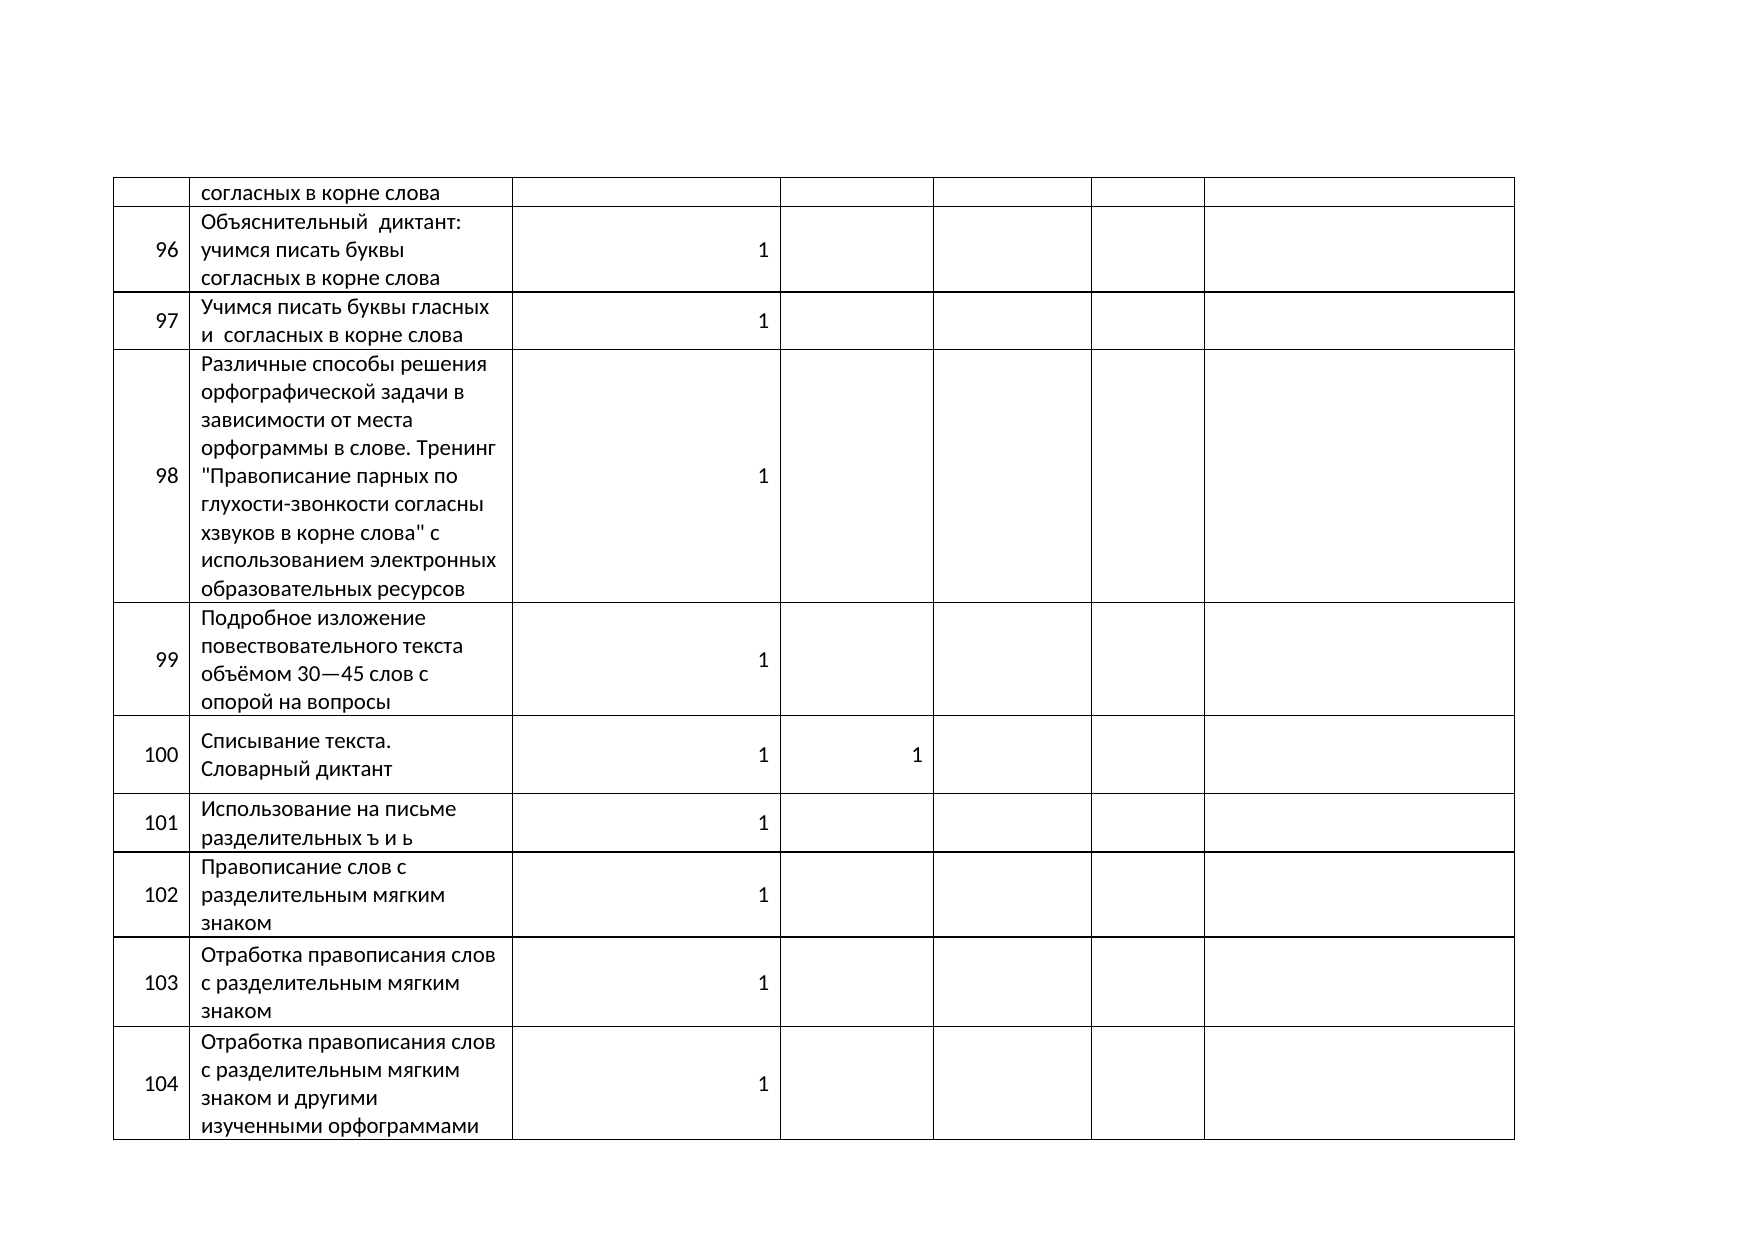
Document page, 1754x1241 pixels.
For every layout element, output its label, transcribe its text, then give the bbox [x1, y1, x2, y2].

table_cell 98 [114, 350, 189, 602]
table_cell [934, 350, 1091, 602]
table_cell Объяснительный диктант: учимся писать буквы согласных в корне слова [190, 207, 512, 291]
table_cell [934, 853, 1091, 936]
table_cell [934, 716, 1091, 793]
table_cell [1205, 853, 1514, 936]
table_cell Подробное изложение повествовательного текста объёмом 30—45 слов с опорой на вопросы [190, 603, 512, 715]
table_cell [934, 293, 1091, 348]
table_cell 1 [513, 1027, 780, 1139]
table_cell 102 [114, 853, 189, 936]
table_cell [1092, 207, 1204, 291]
table_cell [781, 293, 933, 348]
table_cell 1 [513, 603, 780, 715]
table_cell Отработка правописания слов с разделительным мягким знаком и другими изученными орфограммами [190, 1027, 512, 1139]
table_cell [1092, 350, 1204, 602]
table_cell [1092, 794, 1204, 851]
table_cell [781, 178, 933, 206]
table_cell Списывание текста. Словарный диктант [190, 716, 512, 793]
table_cell Правописание слов с разделительным мягким знаком [190, 853, 512, 936]
table_cell Различные способы решения орфографической задачи в зависимости от места орфограммы в слове. Тренинг "Правописание парных по глухости-звонкости согласны хзвуков в корне слова" с использованием электронных образовательных ресурсов [190, 350, 512, 602]
table_cell 1 [513, 794, 780, 851]
table_cell [1205, 603, 1514, 715]
table_cell 1 [513, 938, 780, 1026]
table_cell [934, 1027, 1091, 1139]
table_cell [934, 603, 1091, 715]
table_cell [1092, 178, 1204, 206]
table_cell [781, 207, 933, 291]
table_cell [1205, 350, 1514, 602]
table_cell [1205, 293, 1514, 348]
table_cell [934, 207, 1091, 291]
table_cell 104 [114, 1027, 189, 1139]
table_cell [781, 794, 933, 851]
table_cell [1205, 207, 1514, 291]
table_cell [934, 794, 1091, 851]
table_cell [1205, 1027, 1514, 1139]
table_cell 1 [513, 207, 780, 291]
table_cell [1092, 938, 1204, 1026]
table_cell [1092, 603, 1204, 715]
table_cell [781, 1027, 933, 1139]
table_cell 1 [781, 716, 933, 793]
table_cell [1092, 293, 1204, 348]
table_cell 99 [114, 603, 189, 715]
table_cell 101 [114, 794, 189, 851]
table_cell [1205, 178, 1514, 206]
table_cell 96 [114, 207, 189, 291]
table_cell 1 [513, 178, 780, 206]
table_cell [781, 603, 933, 715]
table_cell 1 [513, 853, 780, 936]
table_cell [1092, 853, 1204, 936]
table_cell [1205, 716, 1514, 793]
table_cell 97 [114, 293, 189, 348]
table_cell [190, 178, 512, 206]
table_cell [1092, 716, 1204, 793]
table_cell [781, 853, 933, 936]
table_cell 1 [513, 293, 780, 348]
table_cell [781, 938, 933, 1026]
table_cell 95 [114, 178, 189, 206]
table_cell [934, 178, 1091, 206]
table_cell 100 [114, 716, 189, 793]
table_cell [1205, 794, 1514, 851]
table_cell 1 [513, 350, 780, 602]
table_cell Отработка правописания слов с разделительным мягким знаком [190, 938, 512, 1026]
table_cell Учимся писать буквы гласных и согласных в корне слова [190, 293, 512, 348]
table_cell [1205, 938, 1514, 1026]
table_cell 103 [114, 938, 189, 1026]
table_cell [1092, 1027, 1204, 1139]
table_cell 1 [513, 716, 780, 793]
table_cell Использование на письме разделительных ъ и ь [190, 794, 512, 851]
table_cell [934, 938, 1091, 1026]
table_cell [781, 350, 933, 602]
